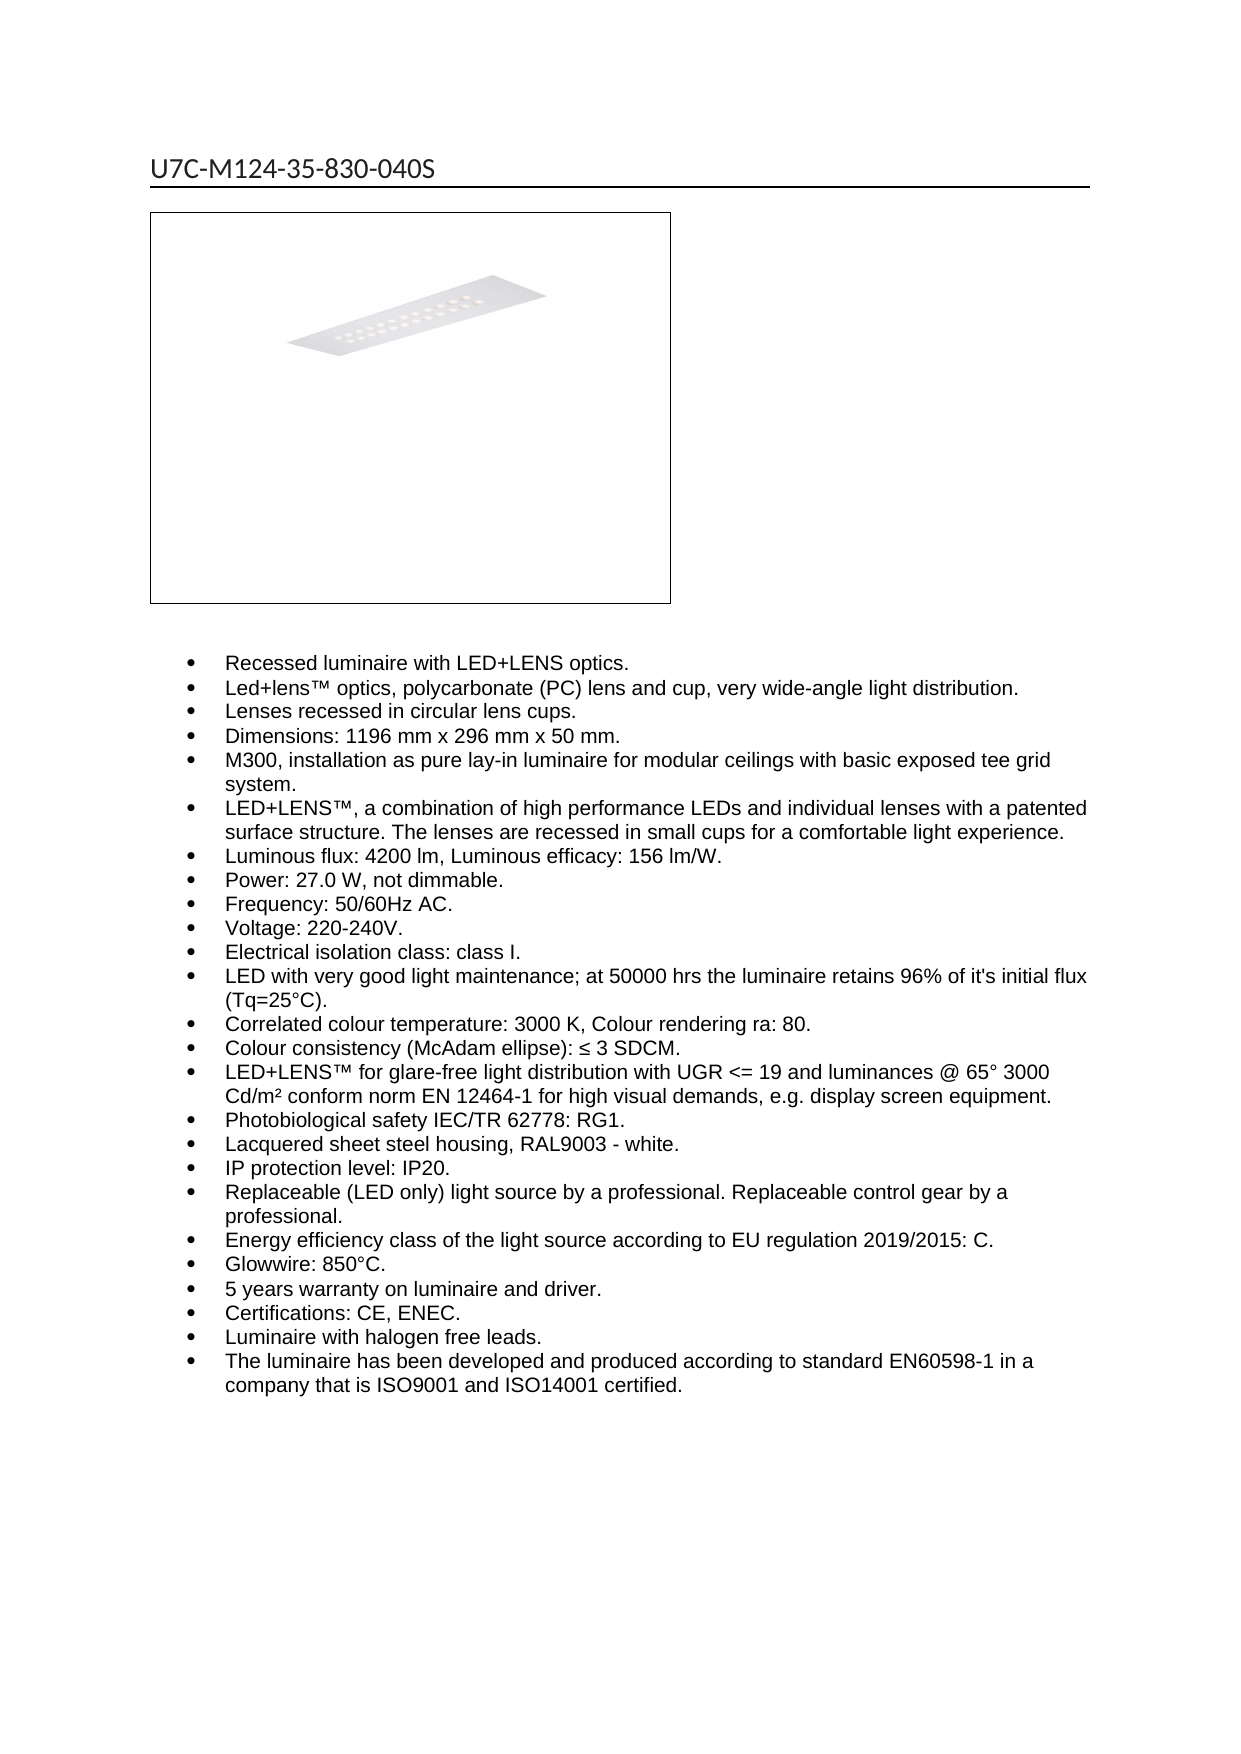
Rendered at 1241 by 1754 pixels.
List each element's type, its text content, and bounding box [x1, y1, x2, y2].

list Luminaire with halogen free leads. [187, 1324, 1090, 1348]
list LED+LENS™, a combination of high performance LEDs and individual lenses with a patented surface structure. The lenses are recessed in small cups for a comfortable light experience. [187, 796, 1090, 843]
list M300, installation as pure lay-in luminaire for modular ceilings with basic exposed tee grid system. [187, 747, 1090, 796]
list Power: 27.0 W, not dimmable. [187, 868, 1090, 892]
list Energy efficiency class of the light source according to EU regulation 2019/2015: C. [187, 1228, 1090, 1252]
list Dimensions: 1196 mm x 296 mm x 50 mm. [187, 723, 1090, 747]
list Frequency: 50/60Hz AC. [187, 892, 1090, 916]
list Correlated colour temperature: 3000 K, Colour rendering ra: 80. [187, 1012, 1090, 1036]
list 5 years warranty on luminaire and driver. [187, 1276, 1090, 1300]
text U7C-M124-35-830-040S [150, 150, 1090, 186]
list Luminous flux: 4200 lm, Luminous efficacy: 156 lm/W. [187, 843, 1090, 868]
list Lenses recessed in circular lens cups. [187, 699, 1090, 723]
list Electrical isolation class: class I. [187, 940, 1090, 964]
list Lacquered sheet steel housing, RAL9003 - white. [187, 1132, 1090, 1156]
list Replaceable (LED only) light source by a professional. Replaceable control gear by a professional. [187, 1180, 1090, 1228]
list Colour consistency (McAdam ellipse): ≤ 3 SDCM. [187, 1036, 1090, 1060]
picture [151, 213, 670, 603]
list Glowwire: 850°C. [187, 1252, 1090, 1276]
list LED+LENS™ for glare-free light distribution with UGR <= 19 and luminances @ 65° 3000 Cd/m² conform norm EN 12464-1 for high visual demands, e.g. display screen equipment. [187, 1060, 1090, 1108]
list Voltage: 220-240V. [187, 916, 1090, 940]
list The luminaire has been developed and produced according to standard EN60598-1 in a company that is ISO9001 and ISO14001 certified. [187, 1348, 1090, 1397]
list Certifications: CE, ENEC. [187, 1300, 1090, 1324]
list Led+lens™ optics, polycarbonate (PC) lens and cup, very wide-angle light distribution. [187, 675, 1090, 699]
list Recessed luminaire with LED+LENS optics. [187, 651, 1090, 675]
list LED with very good light maintenance; at 50000 hrs the luminaire retains 96% of it's initial flux (Tq=25°C). [187, 964, 1090, 1012]
list IP protection level: IP20. [187, 1156, 1090, 1180]
list Photobiological safety IEC/TR 62778: RG1. [187, 1108, 1090, 1132]
